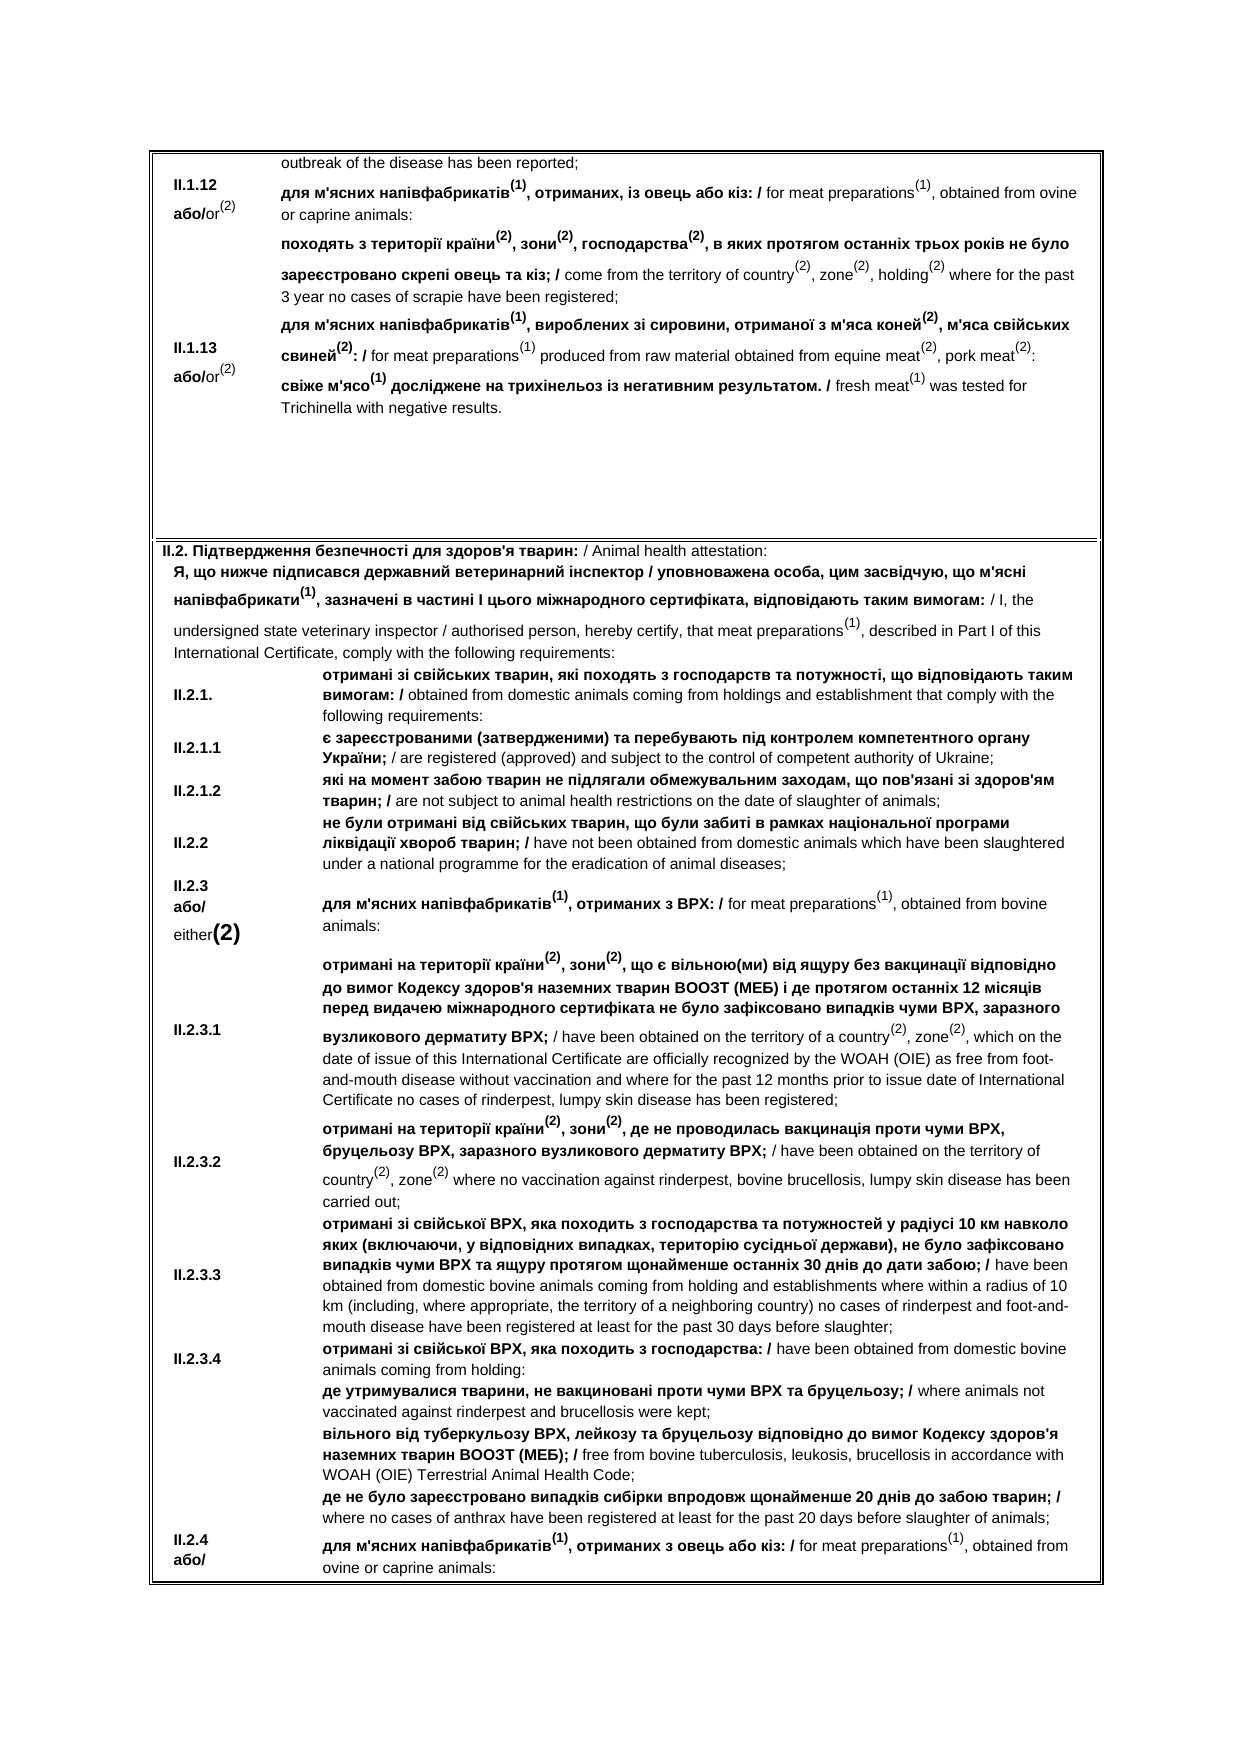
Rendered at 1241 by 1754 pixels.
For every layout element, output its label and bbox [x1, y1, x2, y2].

table_cell [151, 538, 1102, 1581]
table_cell [153, 154, 1100, 538]
